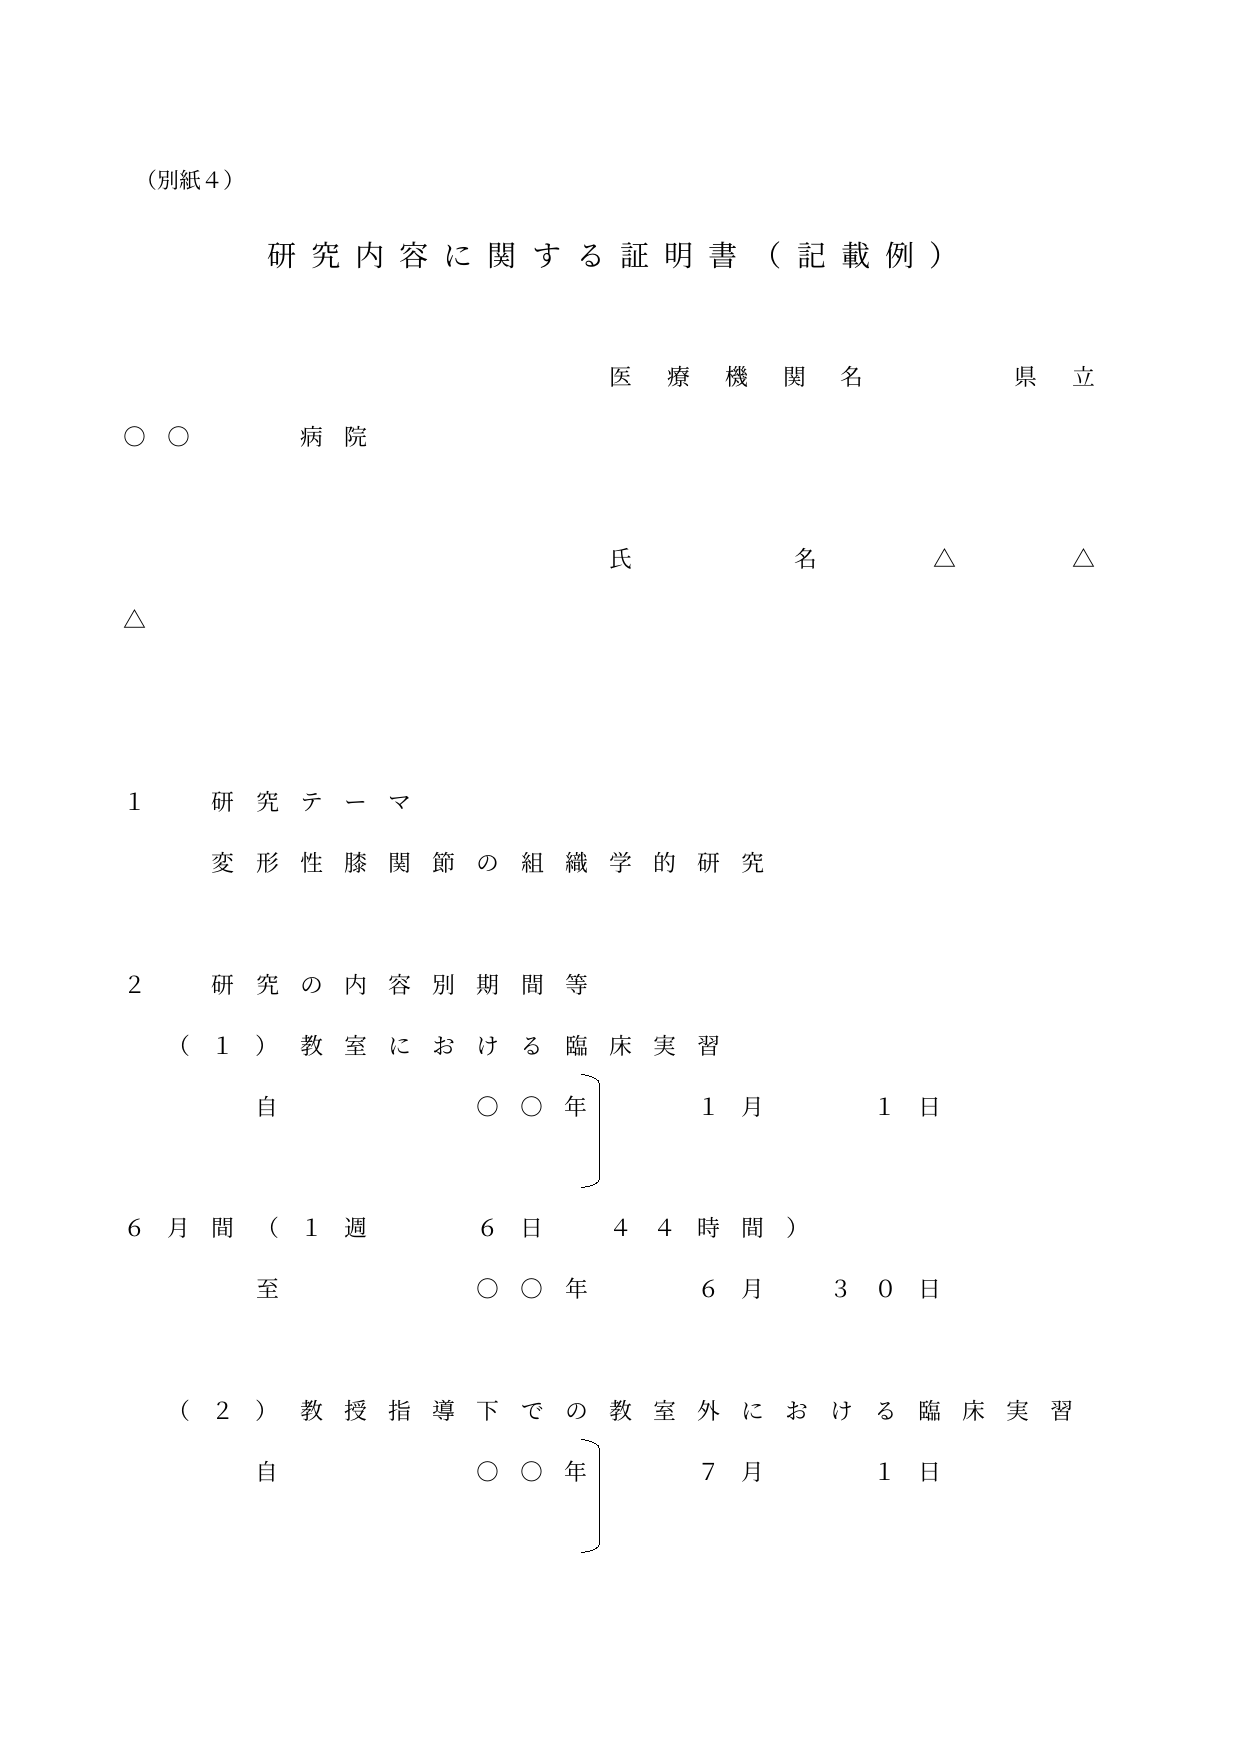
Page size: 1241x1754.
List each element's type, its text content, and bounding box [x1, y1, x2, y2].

text 研究内容に関する証明書（記載例） [123, 223, 1117, 284]
text 至 ○○年 ６月 ３０日 [123, 1257, 1117, 1318]
text （２）教授指導下での教室外における臨床実習 [123, 1379, 1117, 1440]
text １ 研究テーマ [123, 771, 1117, 831]
text ２ 研究の内容別期間等 [123, 953, 1117, 1014]
text １１月間（１週 ６日 ４４時間） [123, 1501, 1117, 1561]
text 自 ○○年 ７月 １日 [123, 1440, 1117, 1501]
text 医療機関名 県立 ○○ 病院 [123, 345, 1117, 466]
text 自 ○○年 １月 １日 [123, 1075, 1117, 1136]
text （１）教室における臨床実習 [123, 1014, 1117, 1075]
text 氏 名 △ △ △ [123, 527, 1117, 649]
text 変形性膝関節の組織学的研究 [123, 831, 1117, 892]
text ６月間（１週 ６日 ４４時間） [123, 1136, 1117, 1257]
